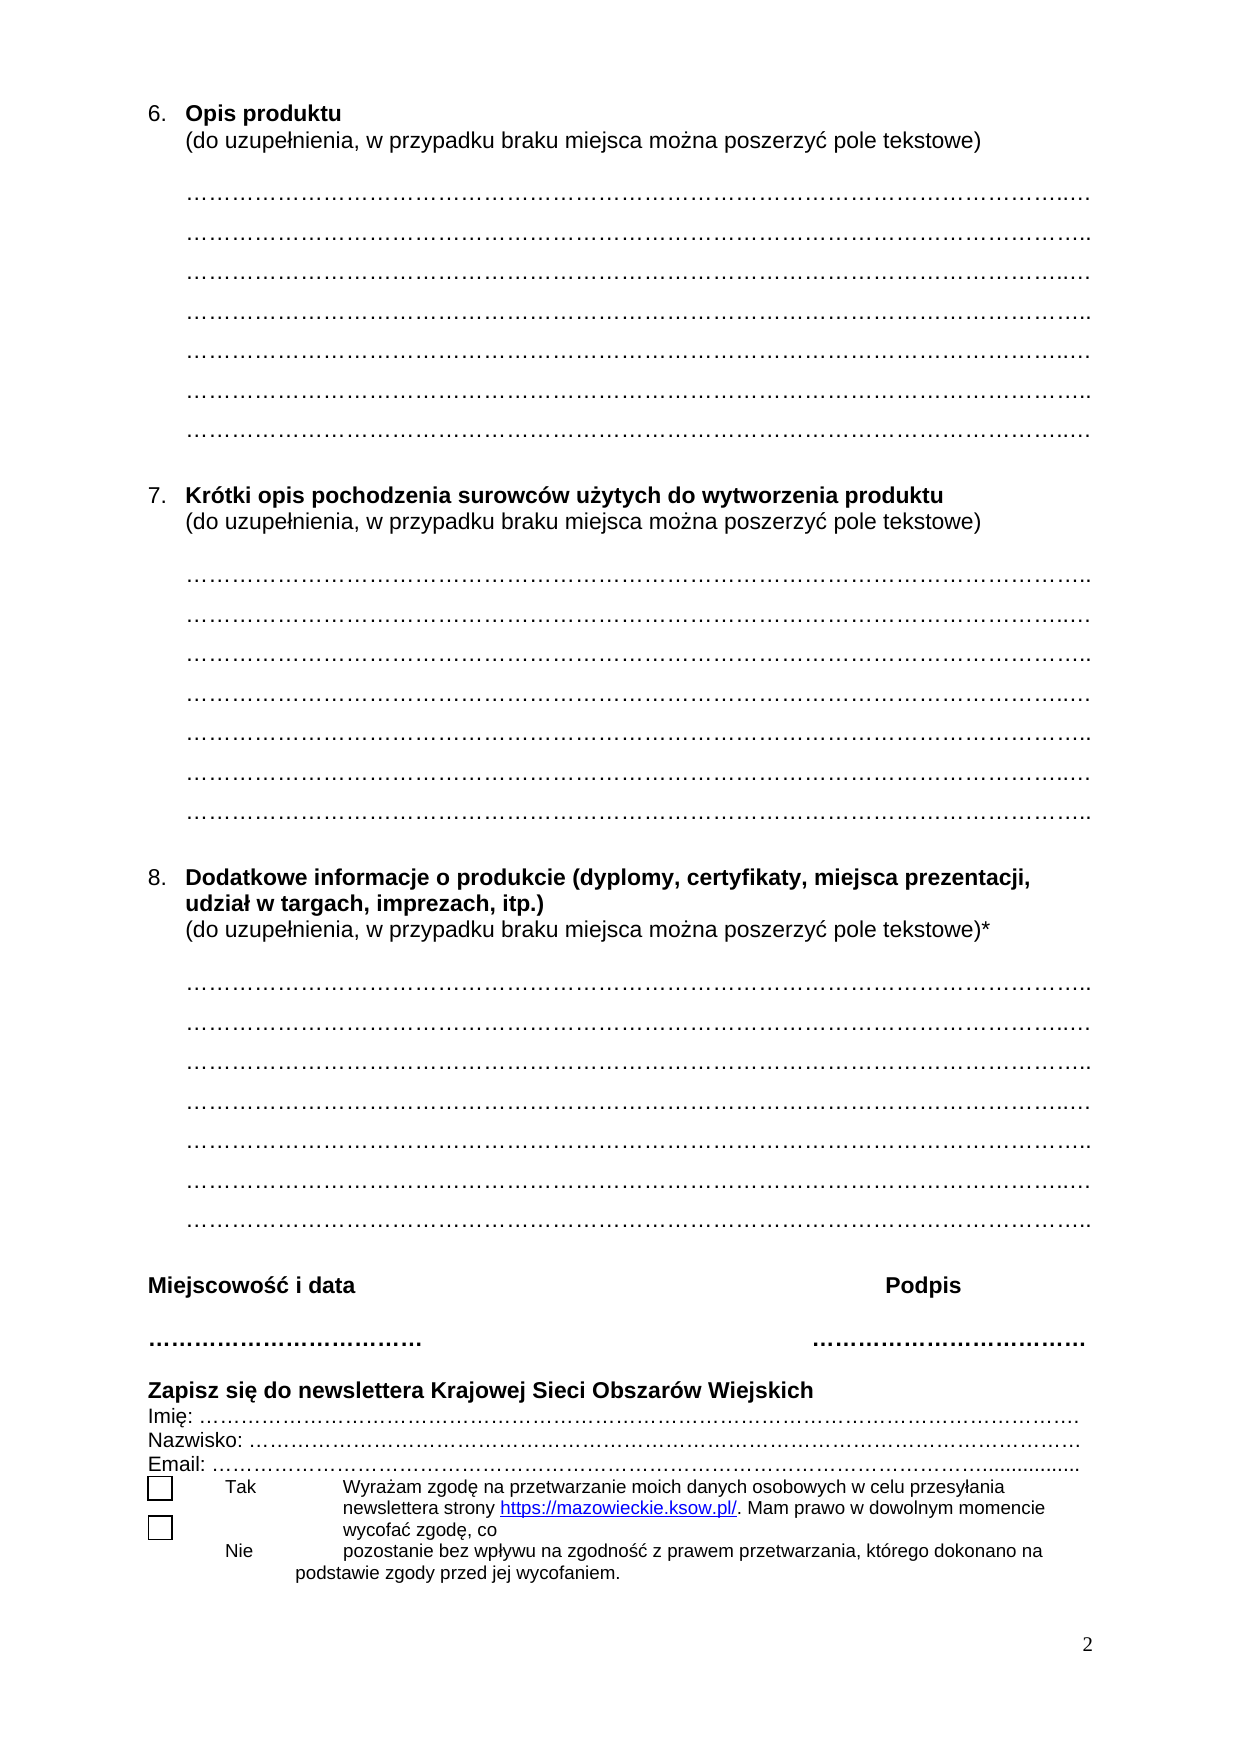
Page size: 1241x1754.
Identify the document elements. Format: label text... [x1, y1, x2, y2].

list ……………………………………………………………………………………………………..… [185, 1088, 1093, 1114]
text ……………………………… ……………………………… [148, 1324, 1093, 1351]
text (do uzupełnienia, w przypadku braku miejsca można poszerzyć pole tekstowe) [185, 508, 1093, 535]
text ……………………………………………………………………………………………………….. [185, 219, 1093, 245]
text ……………………………………………………………………………………………………..… [185, 179, 1093, 206]
text Imię: ………………………………………………………………………………………………………………. [148, 1404, 1093, 1428]
list Opis produktu [148, 100, 1093, 127]
text Nie pozostanie bez wpływu na zgodność z prawem przetwarzania, którego dokonano na podstawie zgody przed jej wycofaniem. [177, 1540, 1093, 1583]
text Email: …………………………………………………………………………………………………................. [148, 1452, 1093, 1476]
list ……………………………………………………………………………………………………….. [185, 640, 1093, 666]
text ……………………………………………………………………………………………………..… [185, 258, 1093, 284]
list ……………………………………………………………………………………………………….. [185, 798, 1093, 824]
text Zapisz się do newslettera Krajowej Sieci Obszarów Wiejskich [148, 1377, 1093, 1404]
list ……………………………………………………………………………………………………….. [185, 969, 1093, 996]
text ……………………………………………………………………………………………………..… [185, 337, 1093, 363]
text ……………………………………………………………………………………………………….. [185, 298, 1093, 324]
text Nazwisko: ………………………………………………………………………………………………………… [148, 1428, 1093, 1452]
list ……………………………………………………………………………………………………..… [185, 1009, 1093, 1035]
list ……………………………………………………………………………………………………….. [185, 1048, 1093, 1074]
text (do uzupełnienia, w przypadku braku miejsca można poszerzyć pole tekstowe) [185, 127, 1093, 153]
list ……………………………………………………………………………………………………….. [185, 1127, 1093, 1153]
list ……………………………………………………………………………………………………….. [185, 561, 1093, 587]
text (do uzupełnienia, w przypadku braku miejsca można poszerzyć pole tekstowe)* [185, 916, 1093, 943]
list ……………………………………………………………………………………………………….. [185, 1206, 1093, 1232]
list Dodatkowe informacje o produkcie (dyplomy, certyfikaty, miejsca prezentacji, udział w targach, imprezach, itp.) [148, 864, 1093, 916]
list ……………………………………………………………………………………………………….. [185, 719, 1093, 745]
text Tak Wyrażam zgodę na przetwarzanie moich danych osobowych w celu przesyłania newslettera strony https://mazowieckie.ksow.pl/. Mam prawo w dowolnym momencie wycofać zgodę, co [177, 1476, 1093, 1540]
text ……………………………………………………………………………………………………….. [185, 377, 1093, 403]
list ……………………………………………………………………………………………………..… [185, 1167, 1093, 1193]
list ……………………………………………………………………………………………………..… [185, 758, 1093, 785]
list ……………………………………………………………………………………………………..… [185, 679, 1093, 706]
list ……………………………………………………………………………………………………..… [185, 601, 1093, 627]
text ……………………………………………………………………………………………………..… [185, 416, 1093, 442]
text Miejscowość i data Podpis [148, 1272, 1093, 1298]
list Krótki opis pochodzenia surowców użytych do wytworzenia produktu [148, 482, 1093, 508]
